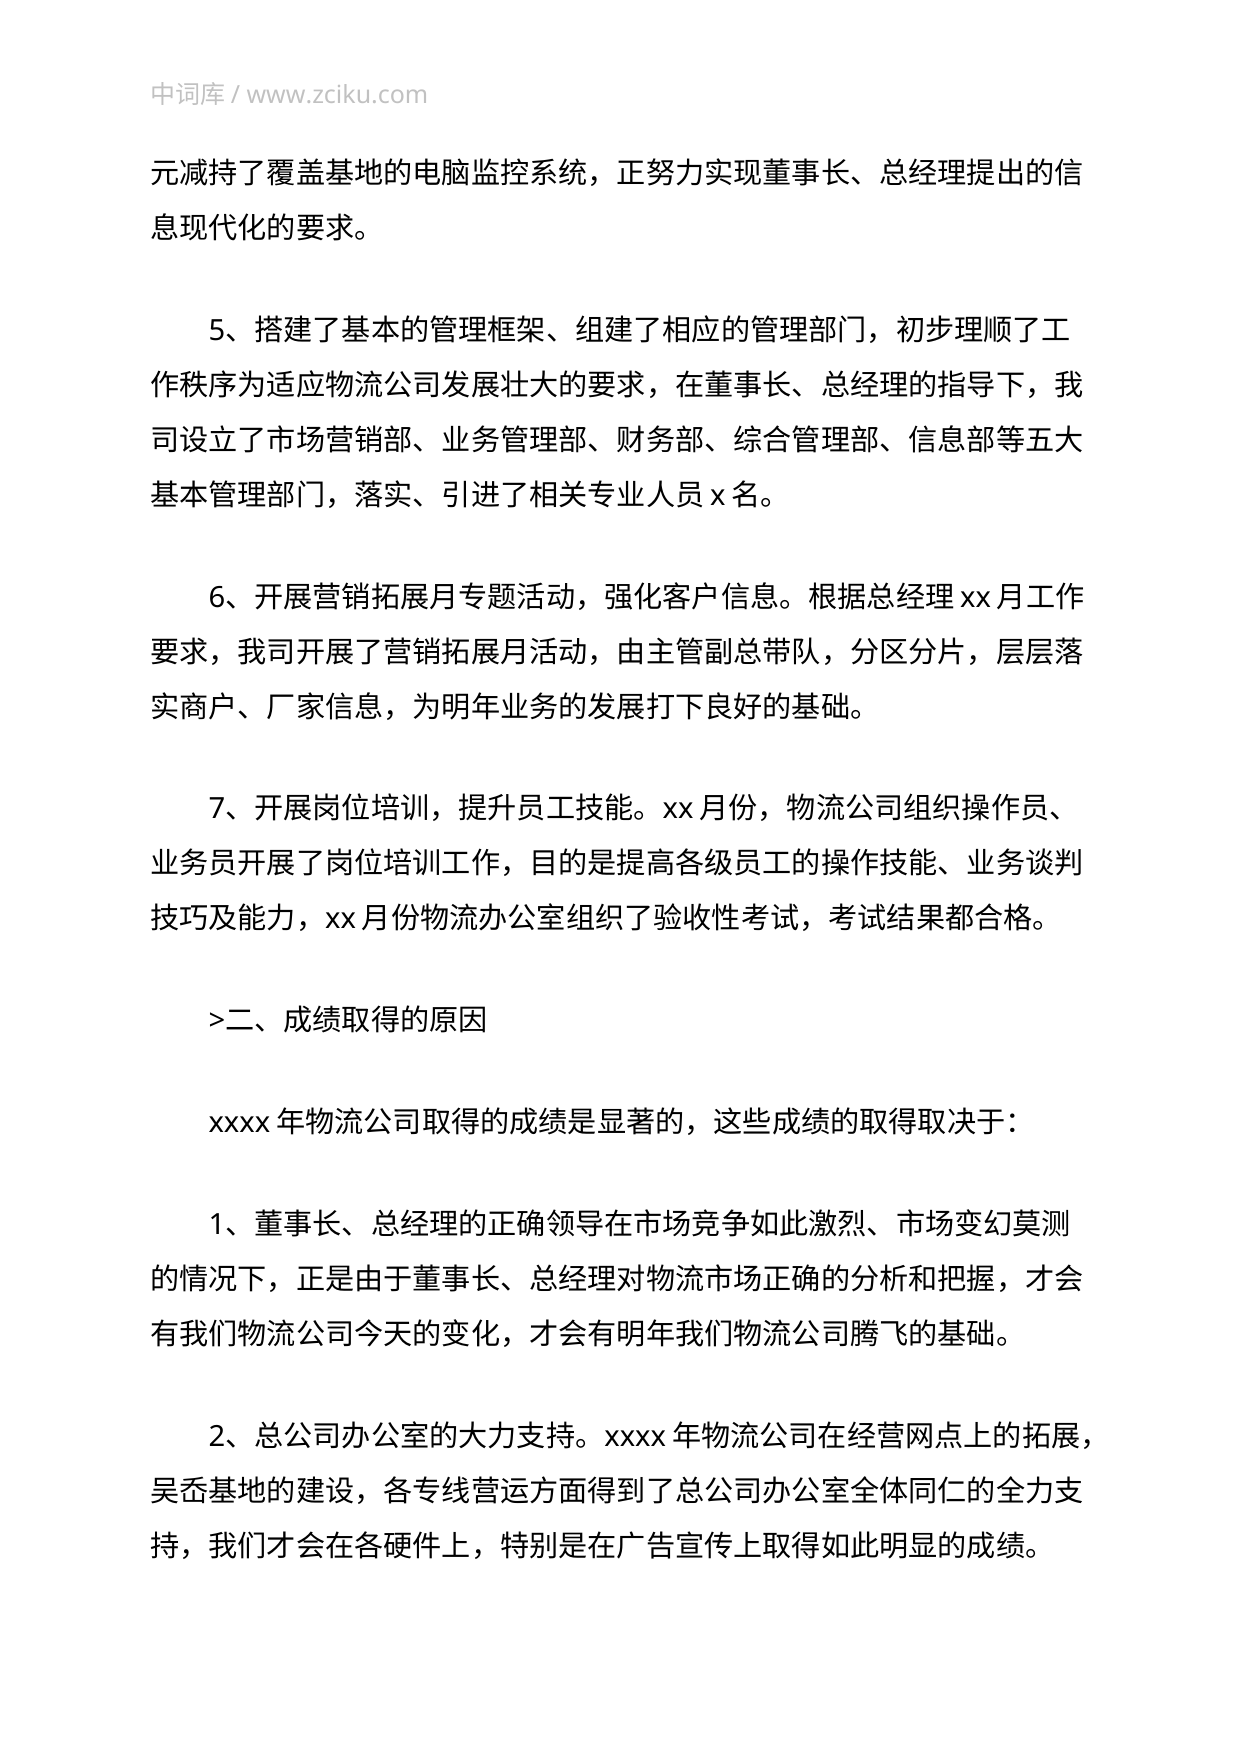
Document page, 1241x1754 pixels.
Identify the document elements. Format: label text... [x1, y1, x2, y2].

text 2、总公司办公室的大力支持。xxxx年物流公司在经营网点上的拓展，吴岙基地的建设，各专线营运方面得到了总公司办公室全体同仁的全力支持，我们才会在各硬件上，特别是在广告宣传上取得如此明显的成绩。 [150, 1413, 1090, 1565]
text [150, 150, 1090, 247]
text 1、董事长、总经理的正确领导在市场竞争如此激烈、市场变幻莫测的情况下，正是由于董事长、总经理对物流市场正确的分析和把握，才会有我们物流公司今天的变化，才会有明年我们物流公司腾飞的基础。 [150, 1201, 1090, 1353]
text 6、开展营销拓展月专题活动，强化客户信息。根据总经理xx月工作要求，我司开展了营销拓展月活动，由主管副总带队，分区分片，层层落实商户、厂家信息，为明年业务的发展打下良好的基础。 [150, 573, 1090, 726]
text 7、开展岗位培训，提升员工技能。xx月份，物流公司组织操作员、业务员开展了岗位培训工作，目的是提高各级员工的操作技能、业务谈判技巧及能力，xx月份物流办公室组织了验收性考试，考试结果都合格。 [150, 785, 1090, 937]
text >二、成绩取得的原因 [150, 997, 1090, 1039]
text 5、搭建了基本的管理框架、组建了相应的管理部门，初步理顺了工作秩序为适应物流公司发展壮大的要求，在董事长、总经理的指导下，我司设立了市场营销部、业务管理部、财务部、综合管理部、信息部等五大基本管理部门，落实、引进了相关专业人员x名。 [150, 307, 1090, 514]
text xxxx年物流公司取得的成绩是显著的，这些成绩的取得取决于： [150, 1099, 1090, 1141]
